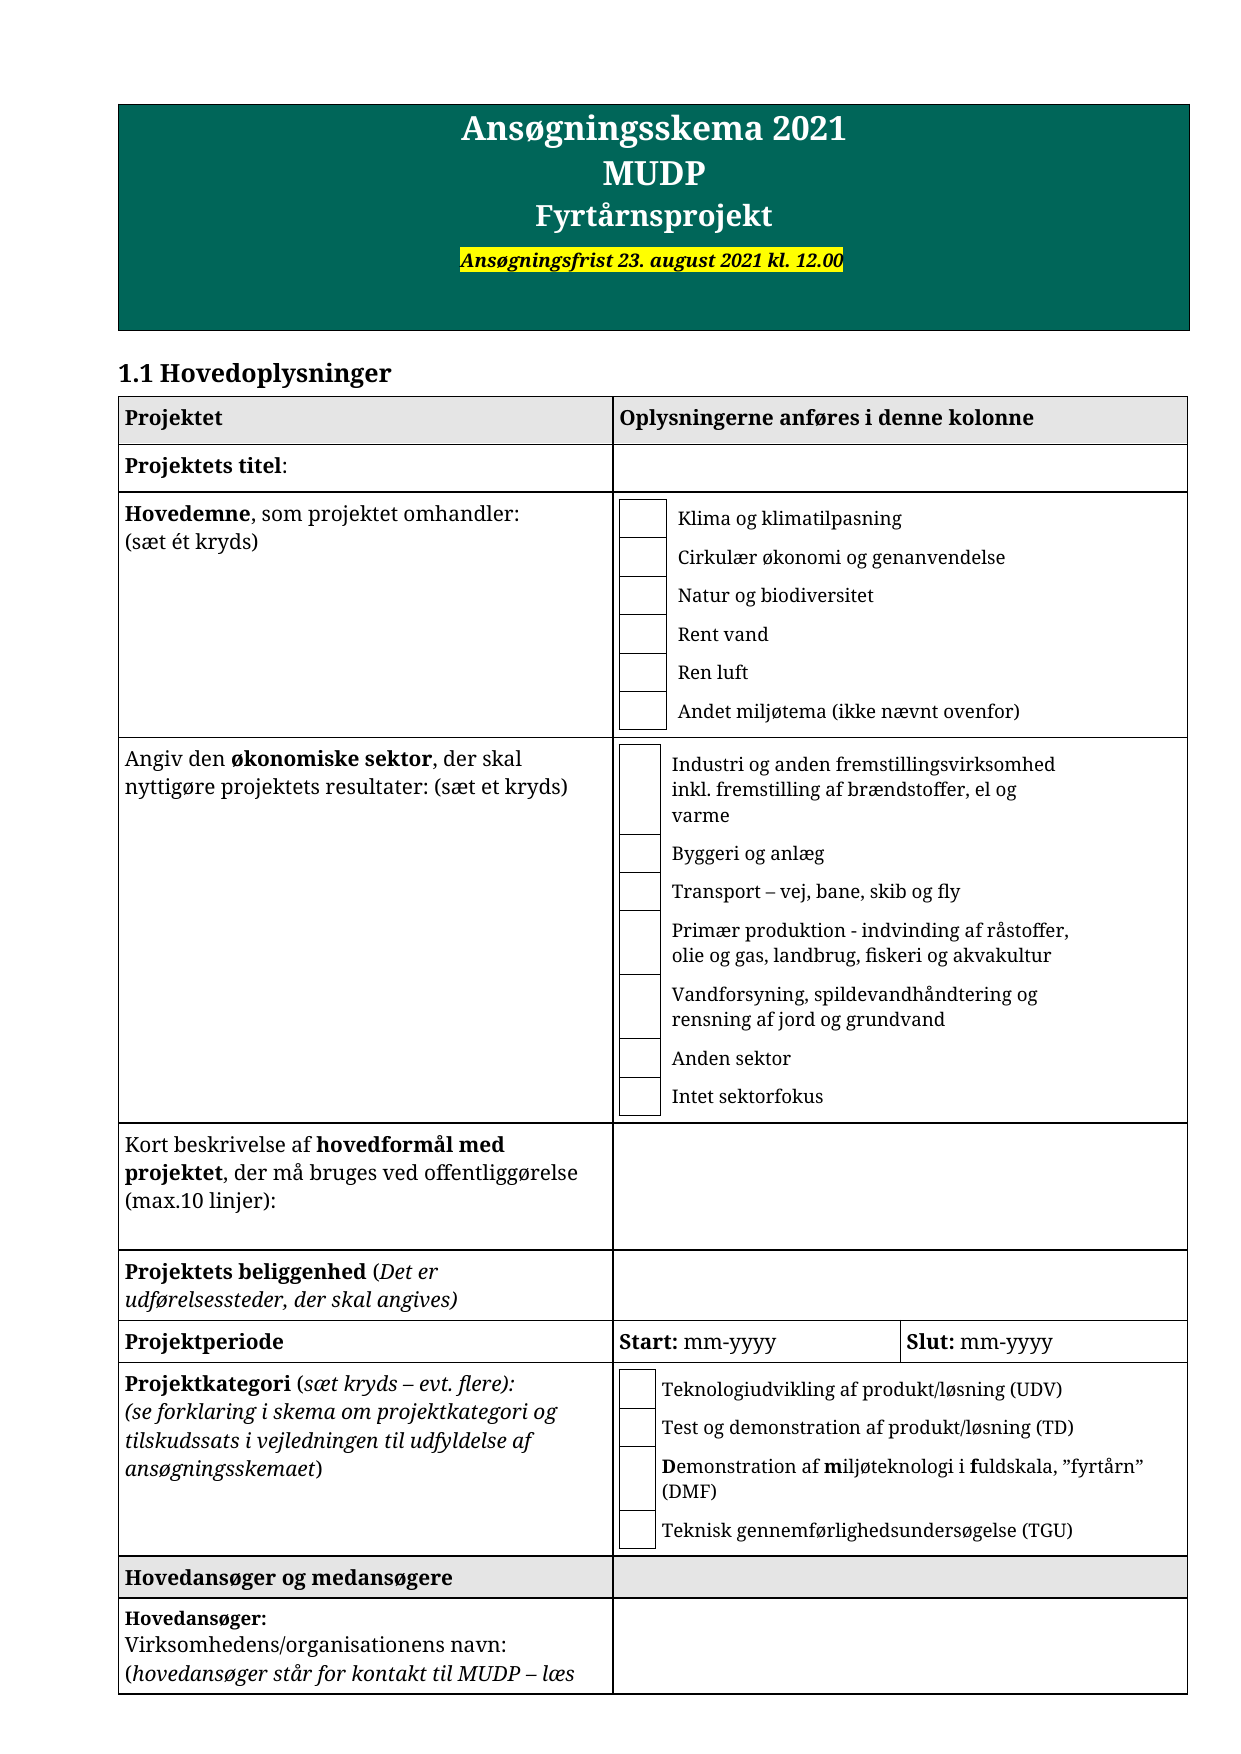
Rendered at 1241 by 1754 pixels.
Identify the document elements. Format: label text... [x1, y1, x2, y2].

table_cell Projektkategori (sæt kryds – evt. flere): (se forklaring i skema om projektkategori og tilskudssats i vejledningen til udfyldelse af ansøgningsskemaet) [119, 1363, 612, 1555]
table_cell Slut: mm-yyyy [901, 1321, 1187, 1362]
table_cell [614, 1363, 1187, 1555]
table_cell Kort beskrivelse af hovedformål med projektet, der må bruges ved offentliggørelse (max.10 linjer): [119, 1124, 612, 1249]
table_cell [614, 493, 1187, 736]
table_cell Projektets beliggenhed (Det er udførelsessteder, der skal angives) [119, 1251, 612, 1320]
table_header Projektet [119, 397, 612, 443]
table_cell [614, 445, 1187, 491]
table_cell Projektperiode [119, 1321, 612, 1362]
table_cell Angiv den økonomiske sektor, der skal nyttigøre projektets resultater: (sæt et kryds) [119, 738, 612, 1122]
table_cell [614, 738, 1187, 1122]
table_cell Projektets titel: [119, 445, 612, 491]
table_cell Hovedansøger og medansøgere [119, 1557, 612, 1597]
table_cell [119, 1599, 612, 1693]
table_cell [614, 1599, 1187, 1693]
table_cell [614, 1557, 1187, 1597]
table_header Oplysningerne anføres i denne kolonne [614, 397, 1187, 443]
table_cell Start: mm-yyyy [614, 1321, 900, 1362]
table_cell [614, 1251, 1187, 1320]
table_cell [614, 1124, 1187, 1249]
table_header Ansøgningsskema 2021 MUDP Fyrtårnsprojekt [119, 105, 1189, 330]
subtitle 1.1 Hovedoplysninger [118, 356, 1122, 390]
table_cell Hovedemne, som projektet omhandler: (sæt ét kryds) [119, 493, 612, 736]
